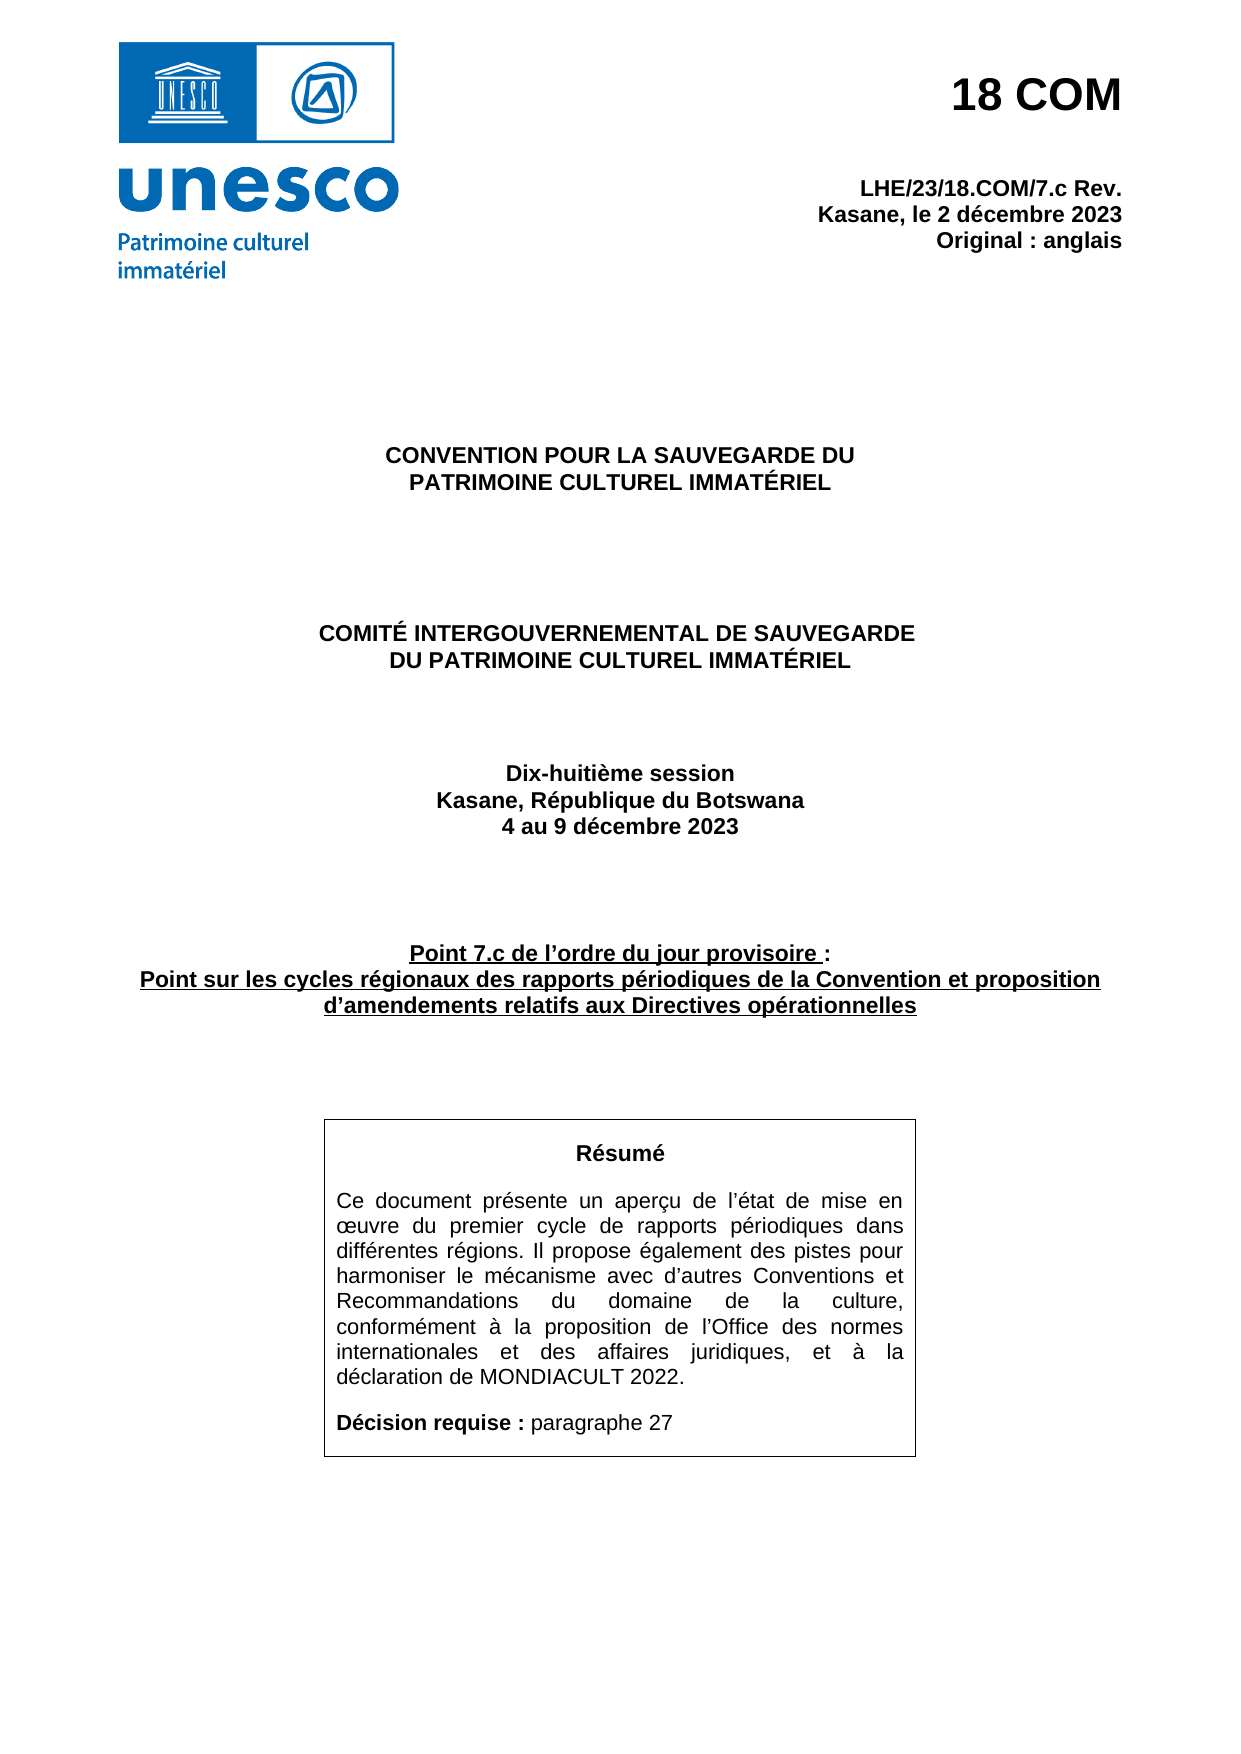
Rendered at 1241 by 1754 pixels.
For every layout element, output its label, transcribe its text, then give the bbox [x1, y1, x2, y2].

text COMITÉ INTERGOUVERNEMENTAL DE SAUVEGARDE DU PATRIMOINE CULTUREL IMMATÉRIEL [118, 620, 1122, 673]
text Point sur les cycles régionaux des rapports périodiques de la Convention et proposition d’amendements relatifs aux Directives opérationnelles [118, 966, 1122, 1018]
table_header Résumé Ce document présente un aperçu de l’état de mise en œuvre du premier cycle de rapports périodiques dans différentes régions. Il propose également des pistes pour harmoniser le mécanisme avec d’autres Conventions et Recommandations du domaine de la culture, conformément à la proposition de l’Office des normes internationales et des affaires juridiques, et à la déclaration de MONDIACULT 2022. Décision requise : paragraphe 27 [325, 1120, 915, 1456]
text Point 7.c de l’ordre du jour provisoire : [118, 939, 1122, 966]
text CONVENTION POUR LA SAUVEGARDE DU PATRIMOINE CULTUREL IMMATÉRIEL [118, 442, 1122, 495]
picture [118, 42, 399, 279]
text Kasane, République du Botswana [118, 787, 1122, 813]
text 4 au 9 décembre 2023 [118, 813, 1122, 839]
text Dix-huitième session [118, 760, 1122, 787]
